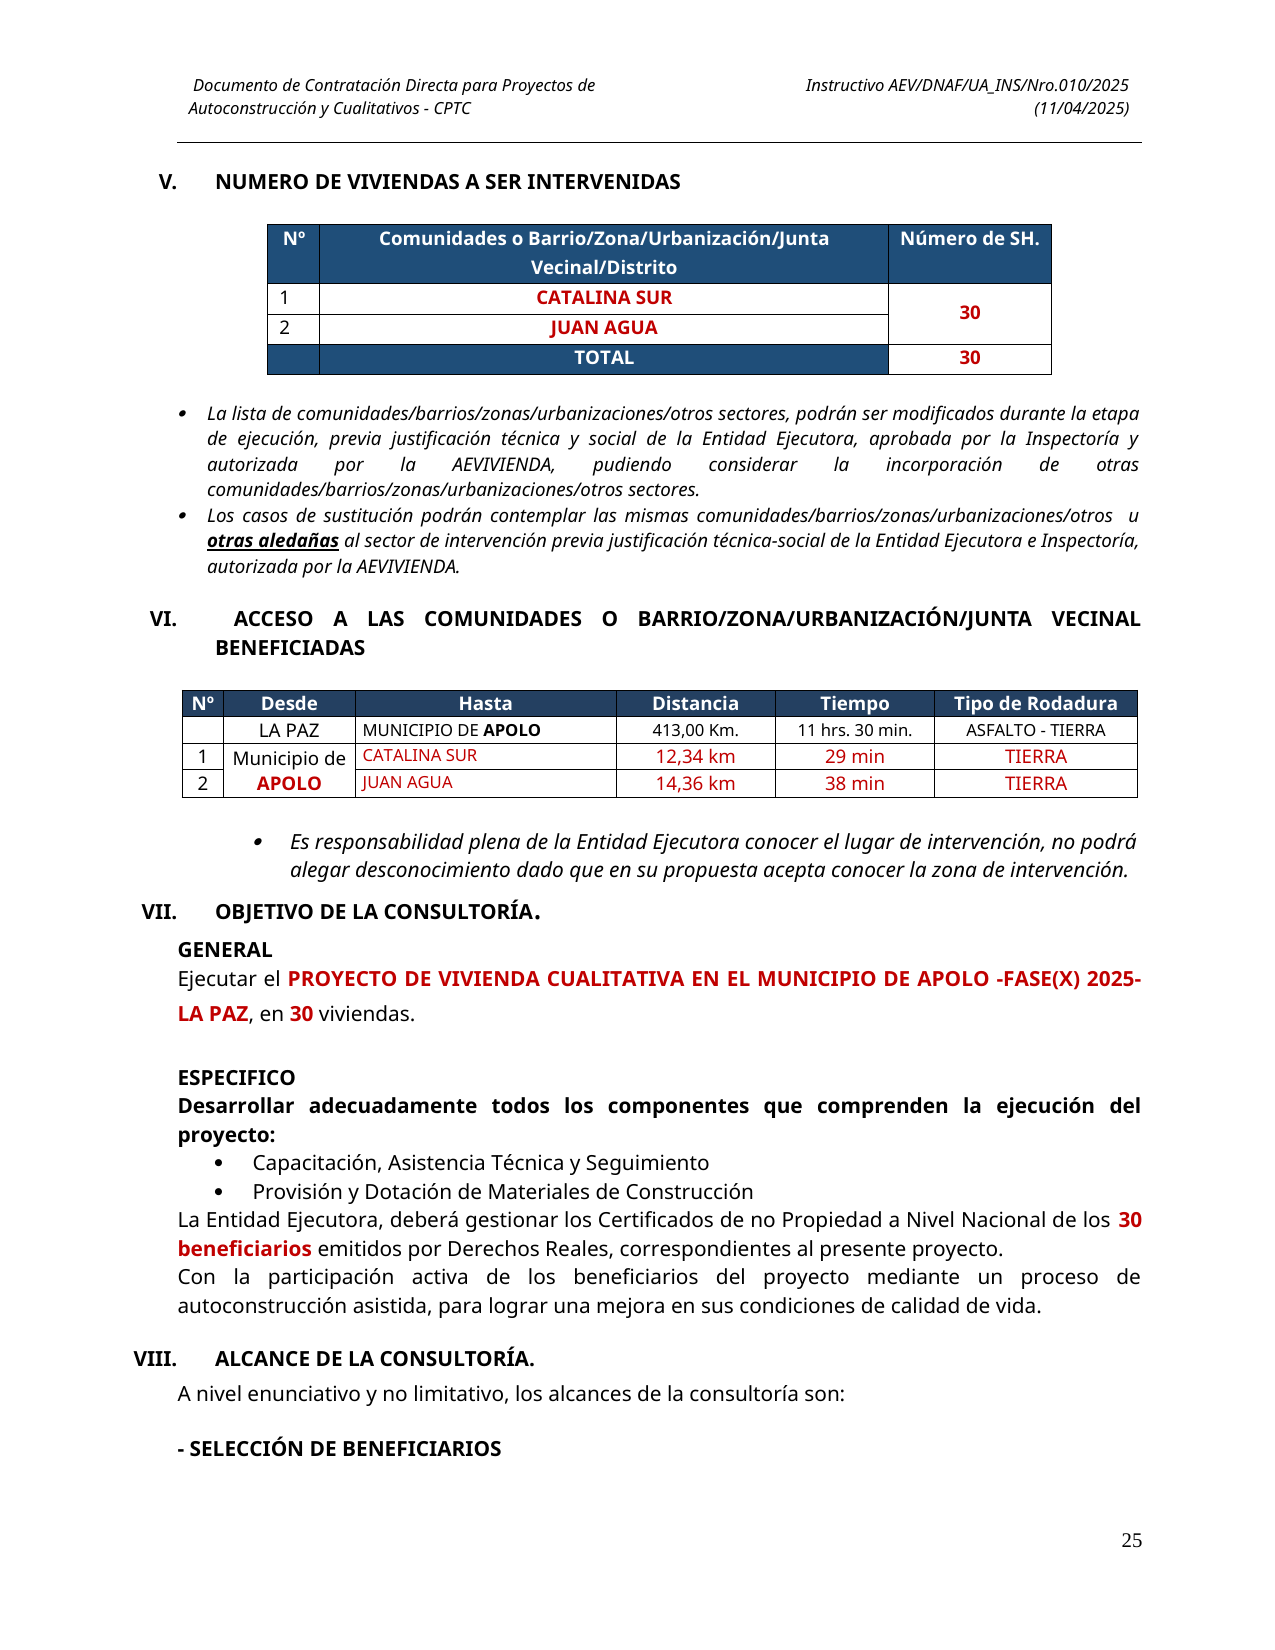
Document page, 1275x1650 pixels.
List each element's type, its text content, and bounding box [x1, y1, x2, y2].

table_header Distancia [617, 691, 775, 716]
table_cell CATALINA SUR [356, 744, 616, 769]
text GENERAL [177, 935, 1142, 964]
table_header Comunidades o Barrio/Zona/Urbanización/Junta Vecinal/Distrito [320, 225, 888, 283]
table_cell 29 min [776, 744, 934, 769]
table_header Tiempo [776, 691, 934, 716]
table_cell [268, 345, 319, 374]
table_cell 2 [268, 315, 319, 343]
table_cell 11 hrs. 30 min. [776, 717, 934, 743]
table_header Tipo de Rodadura [935, 691, 1137, 716]
text - SELECCIÓN DE BENEFICIARIOS [177, 1434, 1142, 1463]
table_cell MUNICIPIO DE APOLO [356, 717, 616, 743]
table_cell 12,34 km [617, 744, 775, 769]
list ACCESO A LAS COMUNIDADES O BARRIO/ZONA/URBANIZACIÓN/JUNTA VECINAL BENEFICIADAS [177, 604, 1142, 661]
text Ejecutar el PROYECTO DE VIVIENDA CUALITATIVA EN EL MUNICIPIO DE APOLO -FASE(X) 2025- LA PAZ, en 30 viviendas. [177, 964, 1142, 1028]
table_cell 30 [889, 284, 1051, 343]
list La lista de comunidades/barrios/zonas/urbanizaciones/otros sectores, podrán ser modificados durante la etapa de ejecución, previa justificación técnica y social de la Entidad Ejecutora, aprobada por la Inspectoría y autorizada por la AEVIVIENDA, pudiendo considerar la incorporación de otras comunidades/barrios/zonas/urbanizaciones/otros sectores. [177, 400, 1142, 502]
text La Entidad Ejecutora, deberá gestionar los Certificados de no Propiedad a Nivel Nacional de los 30 beneficiarios emitidos por Derechos Reales, correspondientes al presente proyecto. [177, 1205, 1142, 1262]
list Los casos de sustitución podrán contemplar las mismas comunidades/barrios/zonas/urbanizaciones/otros u otras aledañas al sector de intervención previa justificación técnica-social de la Entidad Ejecutora e Inspectoría, autorizada por la AEVIVIENDA. [177, 502, 1142, 579]
table_cell ASFALTO - TIERRA [935, 717, 1137, 743]
table_cell 38 min [776, 770, 934, 797]
text Con la participación activa de los beneficiarios del proyecto mediante un proceso de autoconstrucción asistida, para lograr una mejora en sus condiciones de calidad de vida. [177, 1262, 1142, 1319]
table_header Desde [224, 691, 355, 716]
table_cell JUAN AGUA [356, 770, 616, 797]
list Capacitación, Asistencia Técnica y Seguimiento [215, 1148, 1142, 1177]
table_cell 2 [183, 770, 223, 797]
table_header Hasta [356, 691, 616, 716]
table_cell [183, 717, 223, 743]
list Provisión y Dotación de Materiales de Construcción [215, 1177, 1142, 1205]
table_cell LA PAZ [224, 717, 355, 743]
table_cell 30 [889, 345, 1051, 374]
text ESPECIFICO [177, 1063, 1142, 1092]
table_header Nº [268, 225, 319, 283]
table_cell TOTAL [320, 345, 888, 374]
list Es responsabilidad plena de la Entidad Ejecutora conocer el lugar de intervención, no podrá alegar desconocimiento dado que en su propuesta acepta conocer la zona de intervención. [252, 827, 1142, 884]
table_cell JUAN AGUA [320, 315, 888, 343]
table_cell TIERRA [935, 744, 1137, 769]
list NUMERO DE VIVIENDAS A SER INTERVENIDAS [177, 167, 1142, 196]
table_cell 413,00 Km. [617, 717, 775, 743]
table_cell 1 [268, 284, 319, 313]
table_header Nº [183, 691, 223, 716]
text Desarrollar adecuadamente todos los componentes que comprenden la ejecución del proyecto: [177, 1092, 1142, 1148]
text A nivel enunciativo y no limitativo, los alcances de la consultoría son: [177, 1379, 1142, 1407]
table_cell Municipio de APOLO [224, 744, 355, 797]
table_cell CATALINA SUR [320, 284, 888, 313]
table_cell 1 [183, 744, 223, 769]
table_cell 14,36 km [617, 770, 775, 797]
table_header Número de SH. [889, 225, 1051, 283]
list ALCANCE DE LA CONSULTORÍA. [177, 1344, 1142, 1373]
table_cell TIERRA [935, 770, 1137, 797]
list OBJETIVO DE LA CONSULTORÍA. [177, 884, 1142, 929]
